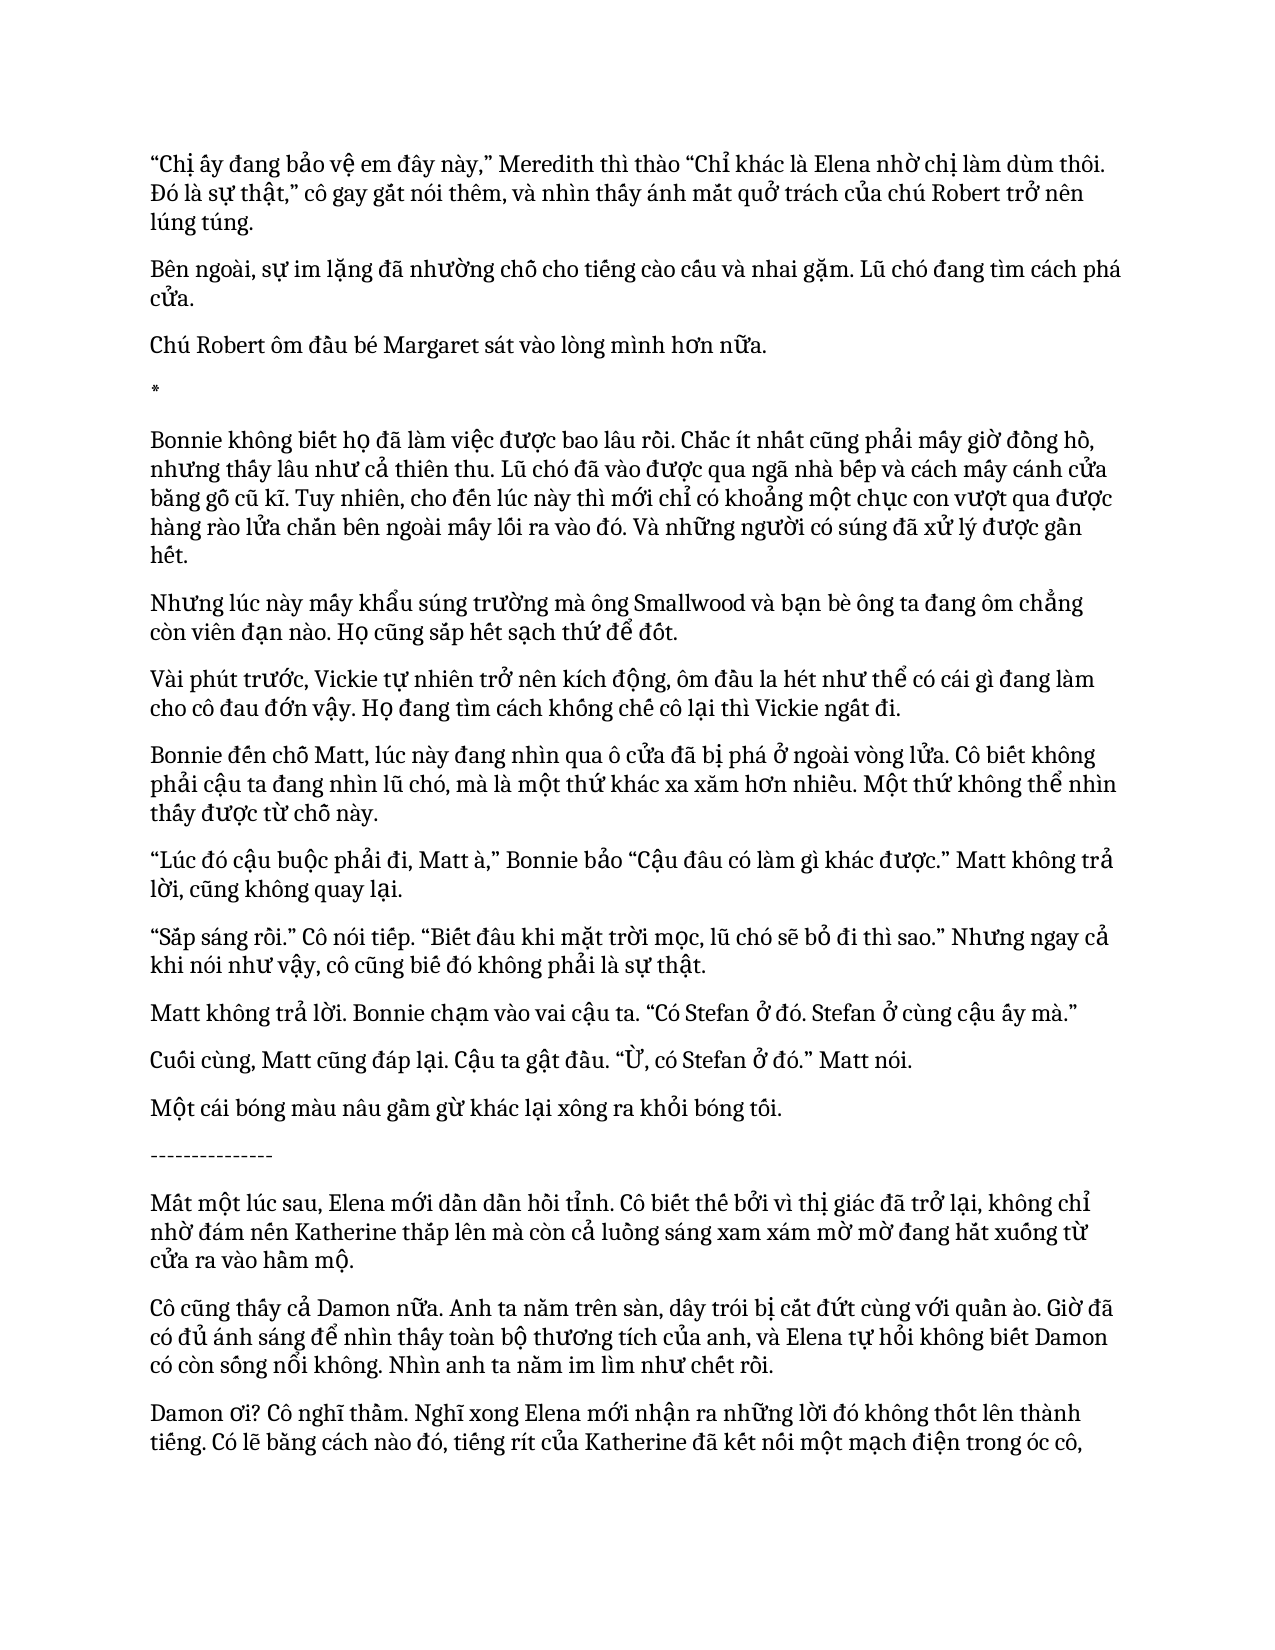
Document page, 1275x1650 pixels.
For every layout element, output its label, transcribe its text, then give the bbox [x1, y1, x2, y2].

text Bên ngoài, sự im lặng đã nhường chỗ cho tiếng cào cấu và nhai gặm. Lũ chó đang tìm cách phá cửa. [150, 255, 1125, 312]
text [150, 1399, 1125, 1456]
text Matt không trả lời. Bonnie chạm vào vai cậu ta. “Có Stefan ở đó. Stefan ở cùng cậu ấy mà.” [150, 999, 1125, 1027]
text Một cái bóng màu nâu gầm gừ khác lại xông ra khỏi bóng tối. [150, 1094, 1125, 1122]
text Mất một lúc sau, Elena mới dần dần hồi tỉnh. Cô biết thế bởi vì thị giác đã trở lại, không chỉ nhờ đám nến Katherine thắp lên mà còn cả luồng sáng xam xám mờ mờ đang hắt xuống từ cửa ra vào hầm mộ. [150, 1189, 1125, 1275]
text Bonnie đến chỗ Matt, lúc này đang nhìn qua ô cửa đã bị phá ở ngoài vòng lửa. Cô biết không phải cậu ta đang nhìn lũ chó, mà là một thứ khác xa xăm hơn nhiều. Một thứ không thể nhìn thấy được từ chỗ này. [150, 741, 1125, 827]
text --------------- [150, 1141, 1125, 1170]
text * [150, 379, 1125, 407]
text Cuối cùng, Matt cũng đáp lại. Cậu ta gật đầu. “Ừ, có Stefan ở đó.” Matt nói. [150, 1046, 1125, 1075]
text Nhưng lúc này mấy khẩu súng trường mà ông Smallwood và bạn bè ông ta đang ôm chẳng còn viên đạn nào. Họ cũng sắp hết sạch thứ để đốt. [150, 589, 1125, 646]
text “Chị ấy đang bảo vệ em đây này,” Meredith thì thào “Chỉ khác là Elena nhờ chị làm dùm thôi. Đó là sự thật,” cô gay gắt nói thêm, và nhìn thấy ánh mắt quở trách của chú Robert trở nên lúng túng. [150, 150, 1125, 236]
text “Sắp sáng rồi.” Cô nói tiếp. “Biết đâu khi mặt trời mọc, lũ chó sẽ bỏ đi thì sao.” Nhưng ngay cả khi nói như vậy, cô cũng biế đó không phải là sự thật. [150, 922, 1125, 980]
text Vài phút trước, Vickie tự nhiên trở nên kích động, ôm đầu la hét như thể có cái gì đang làm cho cô đau đớn vậy. Họ đang tìm cách khống chế cô lại thì Vickie ngất đi. [150, 665, 1125, 722]
text Chú Robert ôm đầu bé Margaret sát vào lòng mình hơn nữa. [150, 331, 1125, 360]
text “Lúc đó cậu buộc phải đi, Matt à,” Bonnie bảo “Cậu đâu có làm gì khác được.” Matt không trả lời, cũng không quay lại. [150, 846, 1125, 904]
text Bonnie không biết họ đã làm việc được bao lâu rồi. Chắc ít nhất cũng phải mấy giờ đồng hồ, nhưng thấy lâu như cả thiên thu. Lũ chó đã vào được qua ngã nhà bếp và cách mấy cánh cửa bằng gỗ cũ kĩ. Tuy nhiên, cho đến lúc này thì mới chỉ có khoảng một chục con vượt qua được hàng rào lửa chắn bên ngoài mấy lối ra vào đó. Và những người có súng đã xử lý được gần hết. [150, 426, 1125, 570]
text Cô cũng thấy cả Damon nữa. Anh ta nằm trên sàn, dây trói bị cắt đứt cùng với quần ào. Giờ đã có đủ ánh sáng để nhìn thấy toàn bộ thương tích của anh, và Elena tự hỏi không biết Damon có còn sống nổi không. Nhìn anh ta nằm im lìm như chết rồi. [150, 1294, 1125, 1380]
